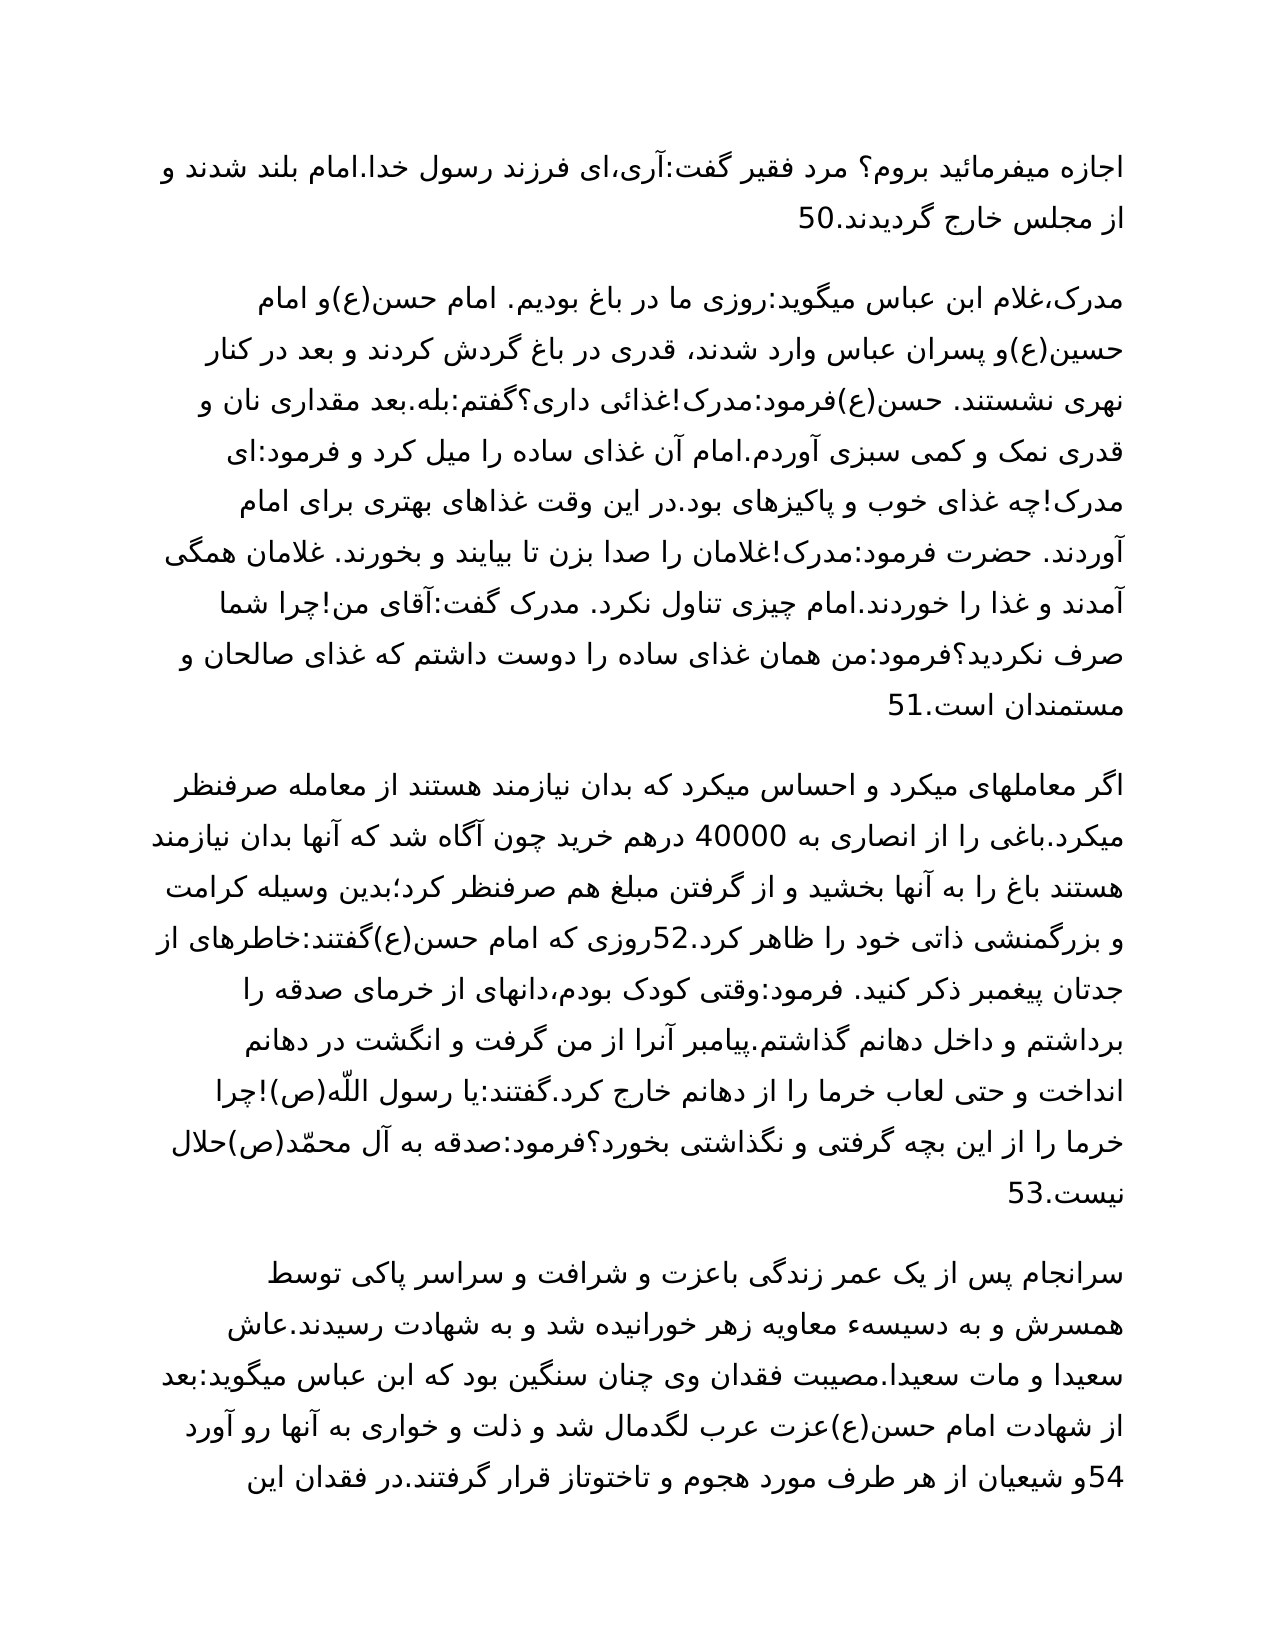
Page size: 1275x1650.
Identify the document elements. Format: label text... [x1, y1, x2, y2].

text مدرک،غلام ابن عباس می‏گوید:روزی ما در باغ بودیم. امام حسن(ع)و امام حسین(ع)و پسران عباس وارد شدند، قدری در باغ گردش کردند و بعد در کنار نهری نشستند. حسن(ع)فرمود:مدرک!غذائی داری؟گفتم:بله.بعد مقداری نان و قدری نمک و کمی سبزی آوردم.امام آن غذای‏ ساده را میل کرد و فرمود:ای مدرک!چه غذای خوب و پاکیزه‏ای بود.در این وقت غذاهای بهتری برای امام آوردند. حضرت فرمود:مدرک!غلامان را صدا بزن تا بیایند و بخورند. غلامان همگی آمدند و غذا را خوردند.امام چیزی تناول نکرد. مدرک گفت:آقای من!چرا شما صرف نکردید؟فرمود:من‏ همان غذای ساده را دوست داشتم که غذای صالحان و مستمندان است.51 [150, 281, 1125, 722]
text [150, 150, 1125, 235]
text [150, 1256, 1125, 1494]
text اگر معامله‏ای می‏کرد و احساس می‏کرد که بدان نیازمند هستند از معامله صرف‏نظر می‏کرد.باغی را از انصاری به‏ 40000 درهم خرید چون آگاه شد که آنها بدان نیازمند هستند باغ را به آنها بخشید و از گرفتن مبلغ هم صرف‏نظر کرد؛بدین‏ وسیله کرامت و بزرگ‏منشی ذاتی خود را ظاهر کرد.52روزی که‏ امام حسن(ع)گفتند:خاطره‏ای از جدتان پیغمبر ذکر کنید. فرمود:وقتی کودک بودم،دانه‏ای از خرمای صدقه را برداشتم و داخل دهانم گذاشتم.پیامبر آنرا از من گرفت و انگشت در دهانم‏ انداخت و حتی لعاب خرما را از دهانم خارج کرد.گفتند:یا رسول اللّه(ص)!چرا خرما را از این بچه گرفتی و نگذاشتی‏ بخورد؟فرمود:صدقه به آل محمّد(ص)حلال نیست.53 [150, 769, 1125, 1210]
